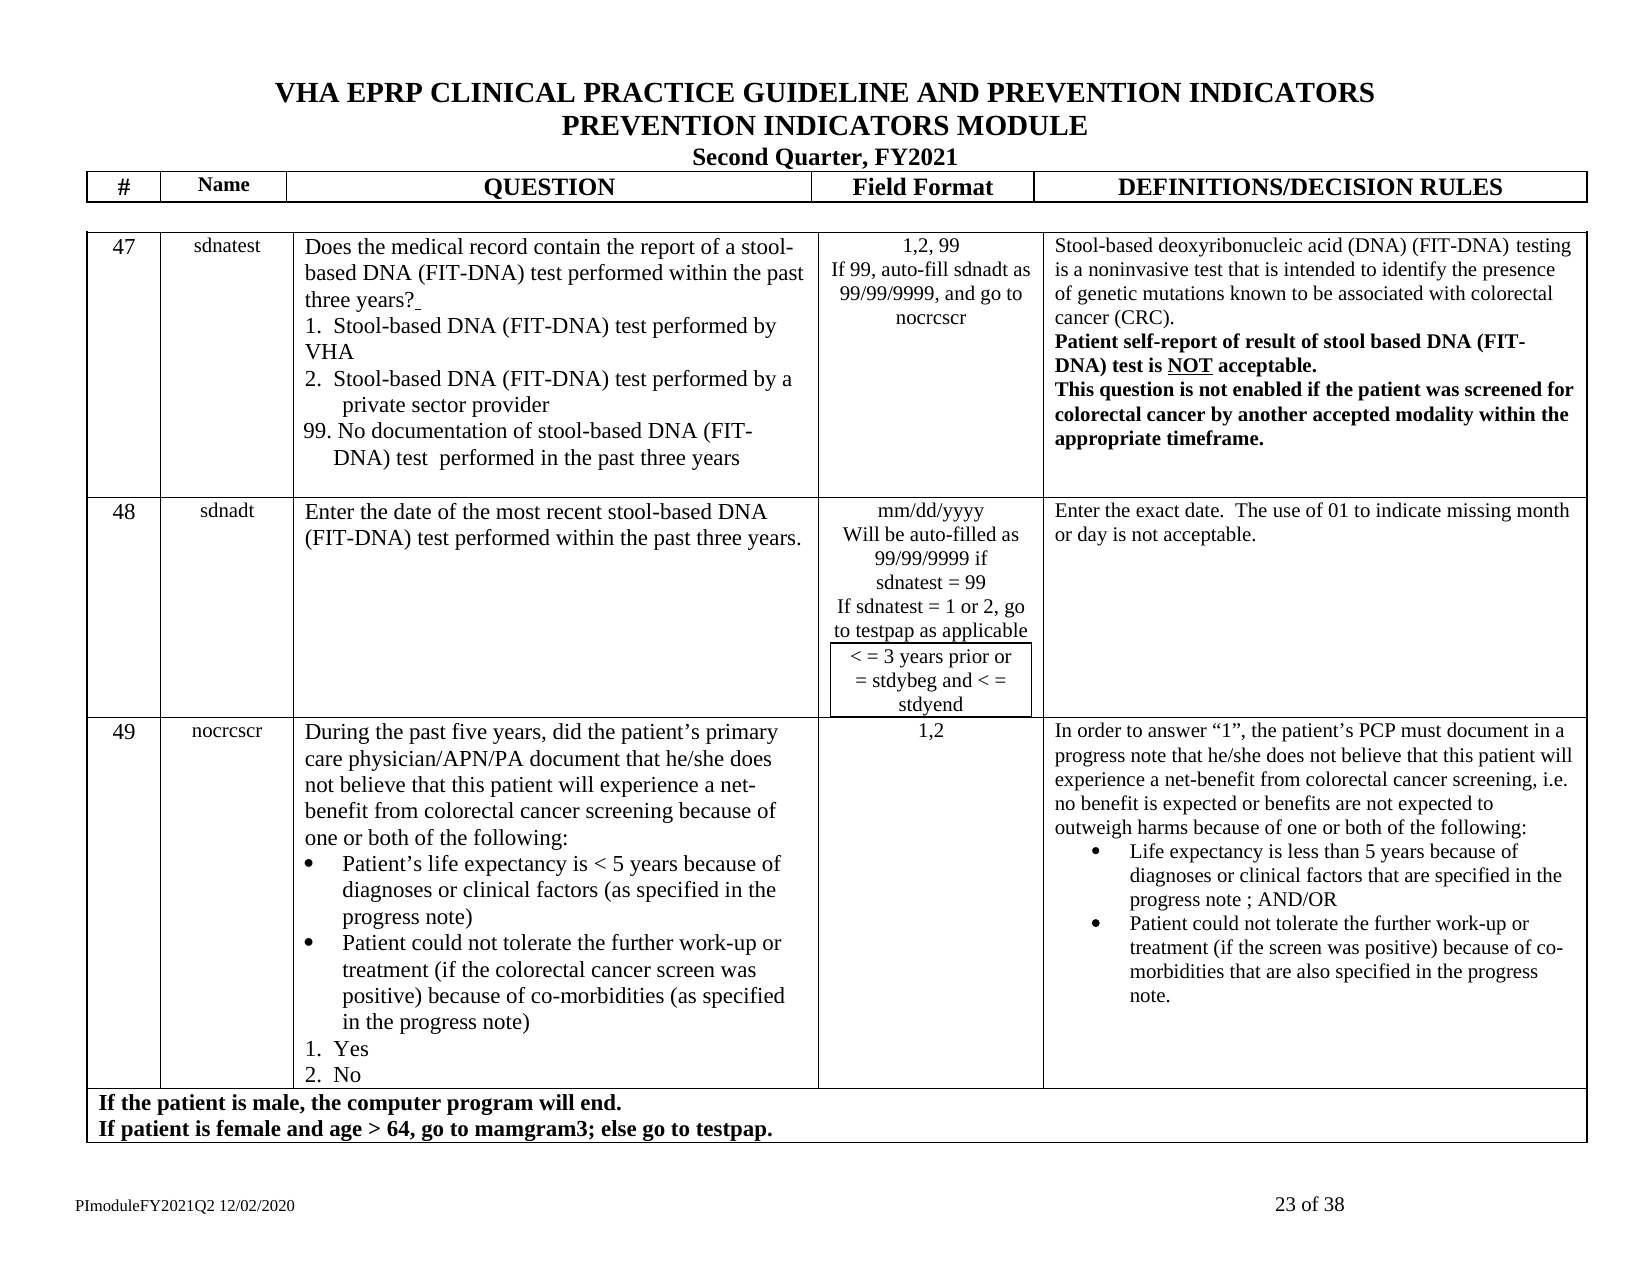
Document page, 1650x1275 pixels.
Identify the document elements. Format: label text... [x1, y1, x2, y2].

table_cell 48 [88, 498, 160, 717]
table_cell Enter the date of the most recent stool-based DNA (FIT-DNA) test performed within the past three years. [294, 498, 818, 717]
table_cell sdnatest [161, 233, 293, 497]
table_cell If the patient is male, the computer program will end. If patient is female and age > 64, go to mamgram3; else go to testpap. [88, 1089, 1586, 1142]
table_cell Enter the exact date. The use of 01 to indicate missing month or day is not acceptable. [1044, 498, 1586, 717]
table_cell 1,2 [819, 718, 1043, 1087]
table_cell During the past five years, did the patient’s primary care physician/APN/PA document that he/she does not believe that this patient will experience a net-benefit from colorectal cancer screening because of one or both of the following: Patient’s life expectancy is < 5 years because of diagnoses or clinical factors (as specified in the progress note) Patient could not tolerate the further work-up or treatment (if the colorectal cancer screen was positive) because of co-morbidities (as specified in the progress note) 1. Yes 2. No [294, 718, 818, 1087]
table_cell Does the medical record contain the report of a stool- based DNA (FIT-DNA) test performed within the past three years? 1. Stool-based DNA (FIT-DNA) test performed by VHA 2. Stool-based DNA (FIT-DNA) test performed by a private sector provider 99. No documentation of stool-based DNA (FIT-DNA) test performed in the past three years [294, 233, 818, 497]
table_cell In order to answer “1”, the patient’s PCP must document in a progress note that he/she does not believe that this patient will experience a net-benefit from colorectal cancer screening, i.e. no benefit is expected or benefits are not expected to outweigh harms because of one or both of the following: Life expectancy is less than 5 years because of diagnoses or clinical factors that are specified in the progress note ; AND/OR Patient could not tolerate the further work-up or treatment (if the screen was positive) because of co-morbidities that are also specified in the progress note. [1044, 718, 1586, 1087]
table_cell 47 [88, 233, 160, 497]
table_cell Stool-based deoxyribonucleic acid (DNA) (FIT-DNA) testing is a noninvasive test that is intended to identify the presence of genetic mutations known to be associated with colorectal cancer (CRC). Patient self-report of result of stool based DNA (FIT-DNA) test is NOT acceptable. This question is not enabled if the patient was screened for colorectal cancer by another accepted modality within the appropriate timeframe. [1044, 233, 1586, 497]
table_cell 49 [88, 718, 160, 1087]
table_cell nocrcscr [161, 718, 293, 1087]
table_cell sdnadt [161, 498, 293, 717]
table_cell mm/dd/yyyy Will be auto-filled as 99/99/9999 if sdnatest = 99 If sdnatest = 1 or 2, go to testpap as applicable [819, 498, 1043, 717]
table_cell 1,2, 99 If 99, auto-fill sdnadt as 99/99/9999, and go to nocrcscr [819, 233, 1043, 497]
